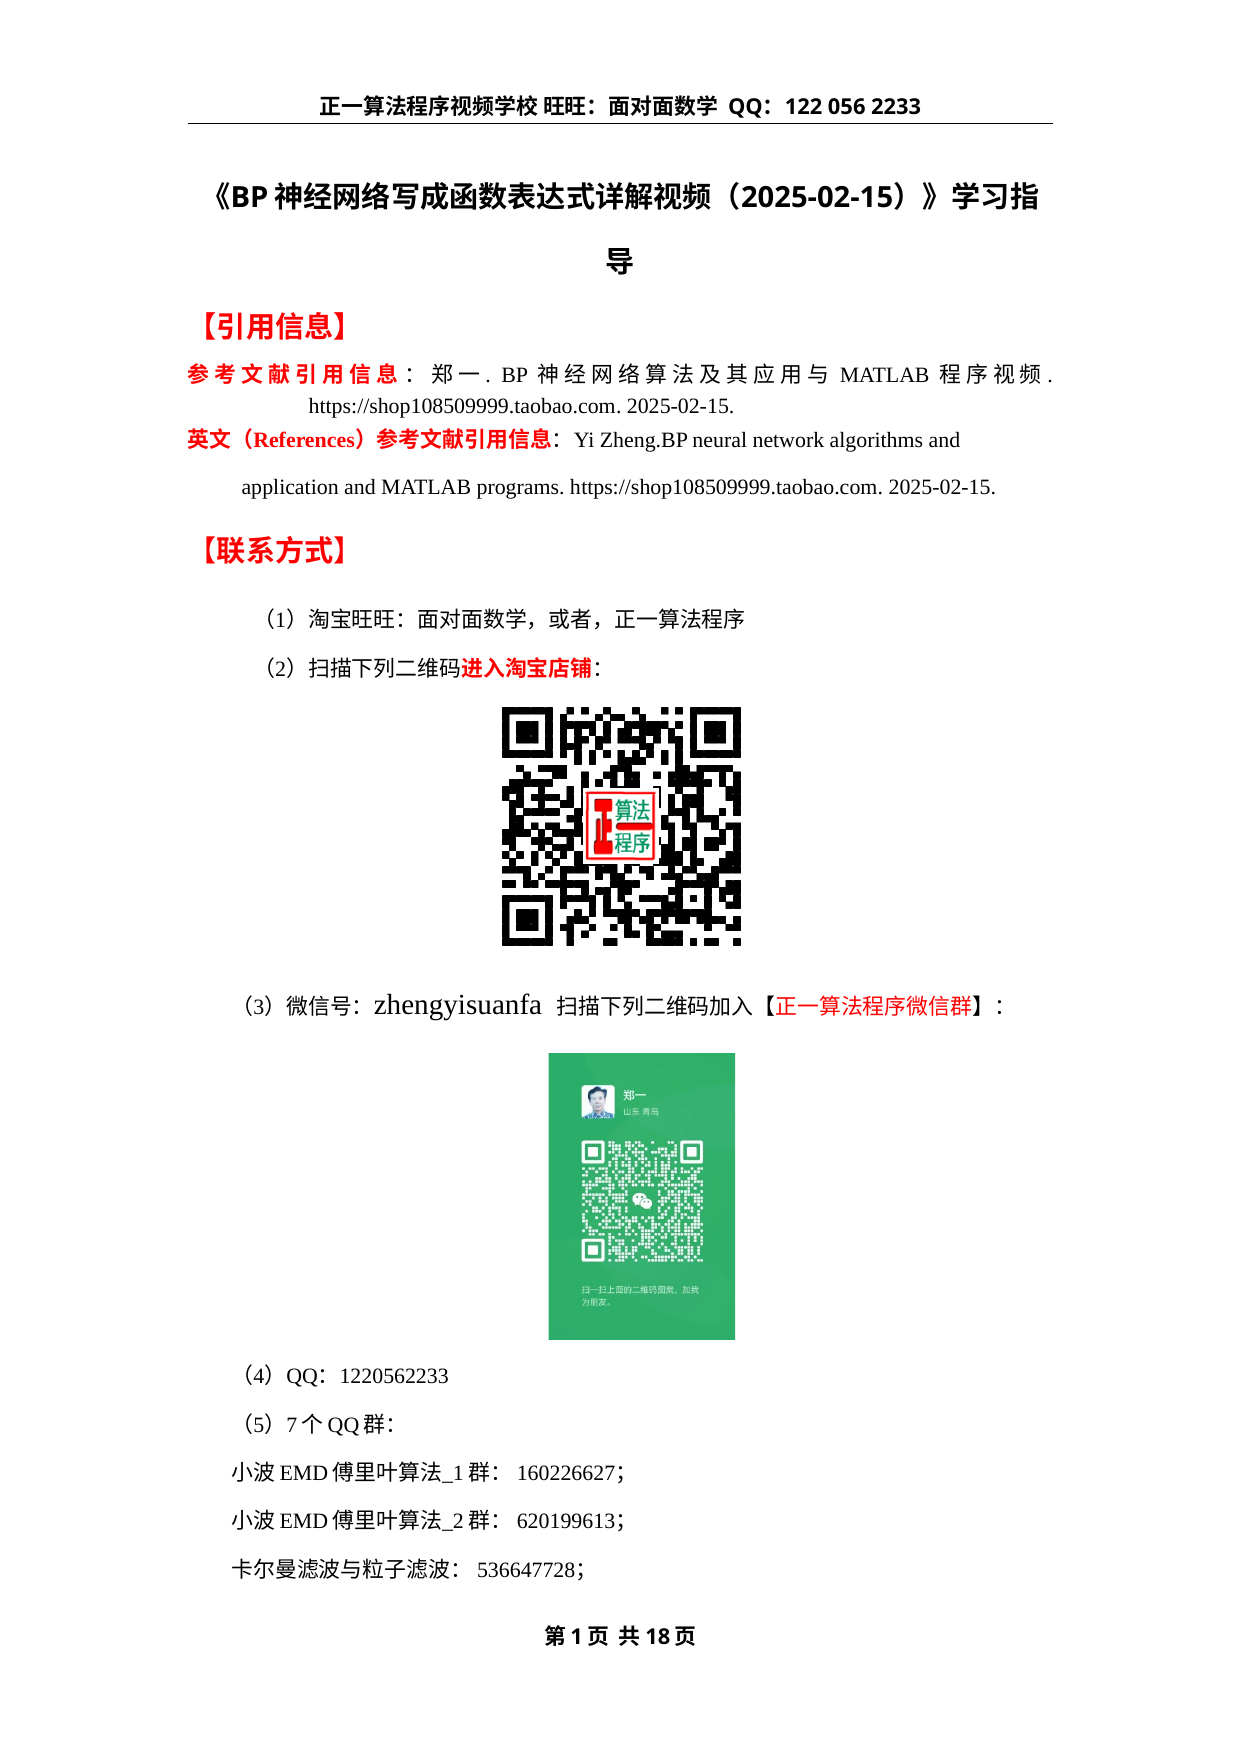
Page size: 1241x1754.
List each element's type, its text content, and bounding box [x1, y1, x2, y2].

text （4）QQ：1220562233 [187, 1358, 1053, 1391]
text 卡尔曼滤波与粒子滤波： 536647728； [187, 1551, 1053, 1584]
picture [493, 698, 748, 953]
subtitle 【引用信息】 [187, 292, 1053, 357]
text 英文（References）参考文献引用信息：Yi Zheng.BP neural network algorithms and application and MATLAB programs. https://shop108509999.taobao.com. 2025-02-15. [187, 422, 1053, 503]
text （5）7个QQ群： [187, 1406, 1053, 1439]
text （1）淘宝旺旺：面对面数学，或者，正一算法程序 [187, 602, 1053, 634]
picture [548, 1053, 736, 1340]
text 小波EMD傅里叶算法_2群： 620199613； [187, 1503, 1053, 1536]
text 小波EMD傅里叶算法_1群： 160226627； [187, 1455, 1053, 1487]
text （2）扫描下列二维码进入淘宝店铺： [187, 650, 1053, 683]
text 【联系方式】 [187, 516, 1053, 581]
subtitle 《BP神经网络写成函数表达式详解视频（2025-02-15）》学习指导 [187, 162, 1053, 292]
text （3）微信号：zhengyisuanfa 扫描下列二维码加入【正一算法程序微信群】： [187, 971, 1053, 1036]
text 参考文献引用信息：郑一. BP神经网络算法及其应用与MATLAB程序视频. https://shop108509999.taobao.com. 2025-02-15. [187, 357, 1053, 422]
